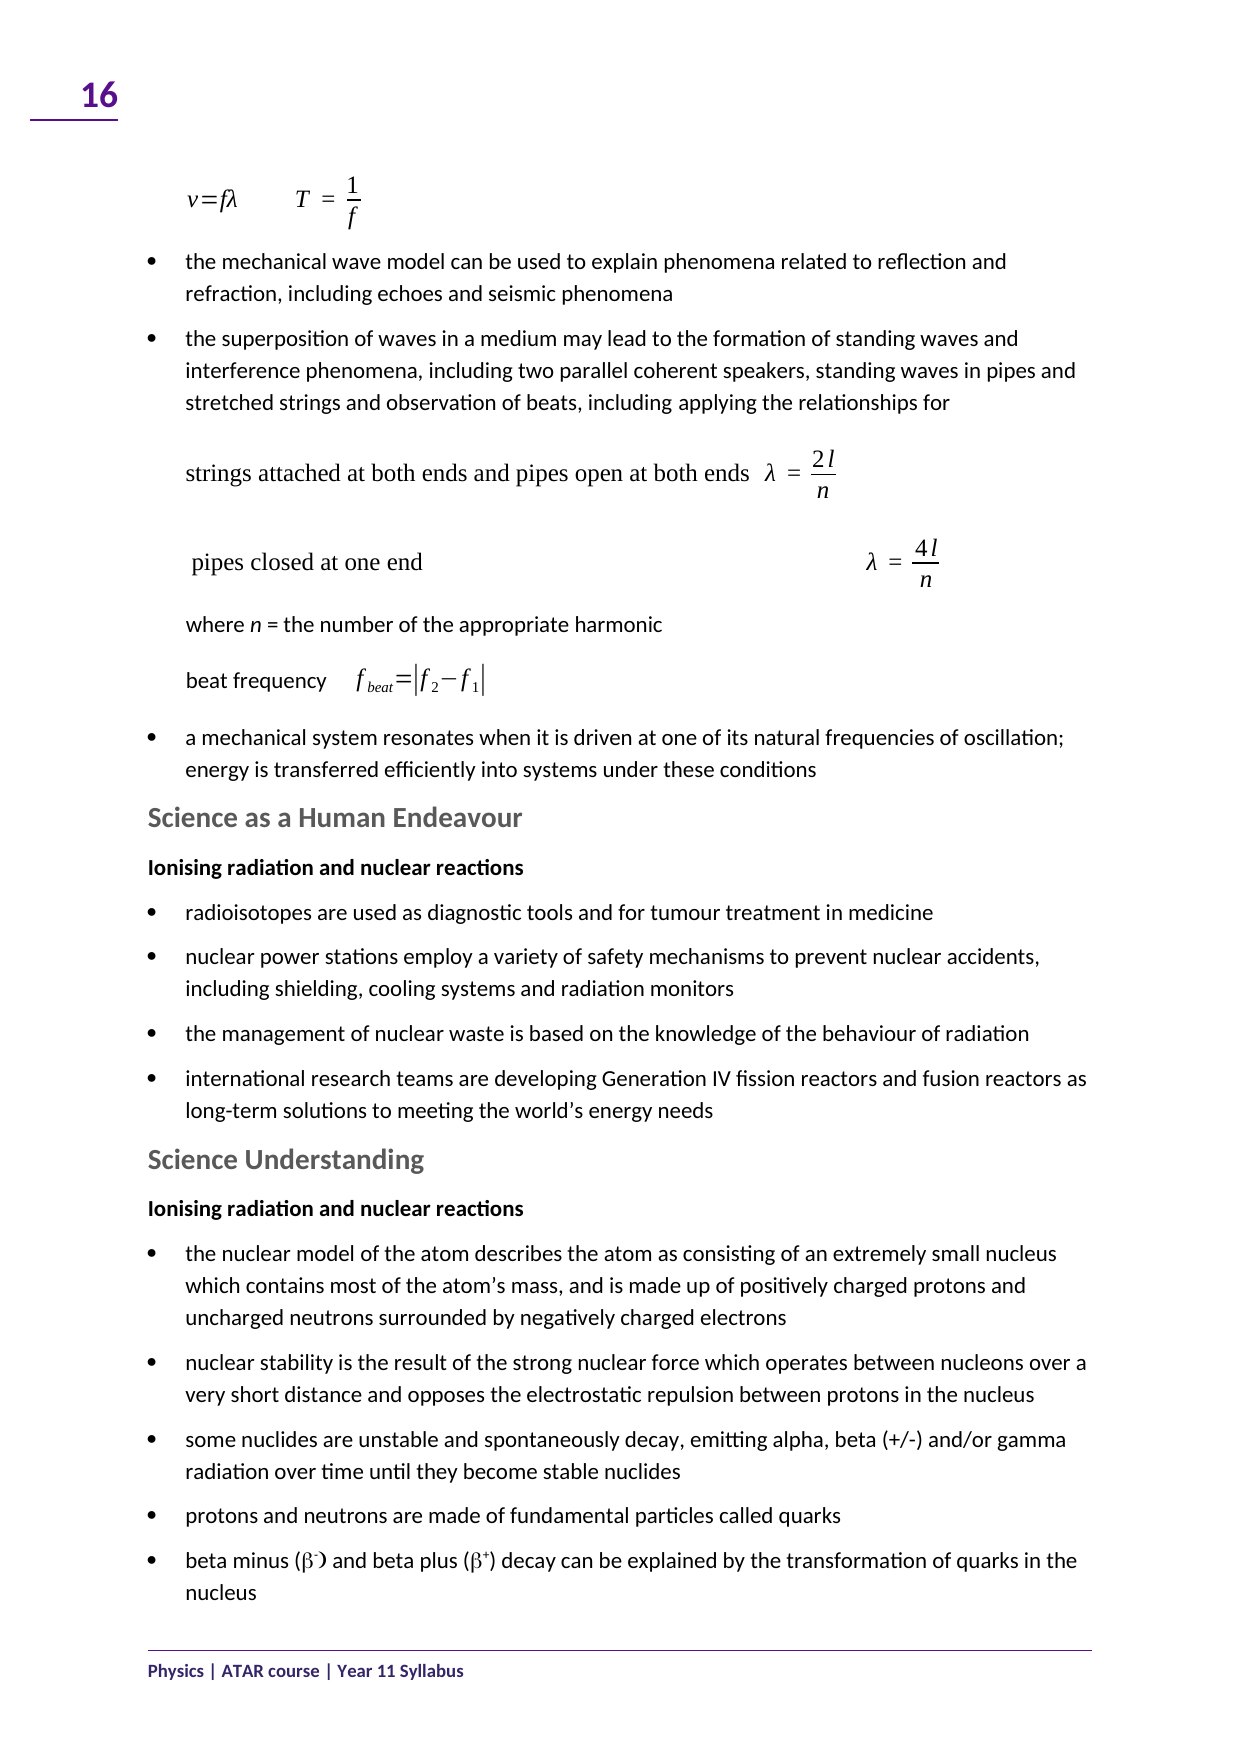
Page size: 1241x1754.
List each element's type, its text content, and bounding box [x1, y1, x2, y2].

text Ionising radiation and nuclear reactions [148, 1194, 1092, 1222]
list beta minus (b-) and beta plus (b+) decay can be explained by the transformation of quarks in the nucleus [148, 1546, 1092, 1607]
text beat frequency [186, 663, 1092, 698]
text where n = the number of the appropriate harmonic [186, 610, 1092, 638]
list international research teams are developing Generation IV fission reactors and fusion reactors as long-term solutions to meeting the world’s energy needs [148, 1064, 1092, 1124]
list radioisotopes are used as diagnostic tools and for tumour treatment in medicine [148, 898, 1092, 926]
list the mechanical wave model can be used to explain phenomena related to reflection and refraction, including echoes and seismic phenomena [148, 247, 1092, 307]
subtitle Science Understanding [148, 1141, 1092, 1176]
list a mechanical system resonates when it is driven at one of its natural frequencies of oscillation; energy is transferred efficiently into systems under these conditions [148, 723, 1092, 783]
list nuclear stability is the result of the strong nuclear force which operates between nucleons over a very short distance and opposes the electrostatic repulsion between protons in the nucleus [148, 1348, 1092, 1408]
list nuclear power stations employ a variety of safety mechanisms to prevent nuclear accidents, including shielding, cooling systems and radiation monitors [148, 942, 1092, 1002]
list the nuclear model of the atom describes the atom as consisting of an extremely small nucleus which contains most of the atom’s mass, and is made up of positively charged protons and uncharged neutrons surrounded by negatively charged electrons [148, 1239, 1092, 1331]
subtitle Science as a Human Endeavour [148, 799, 1092, 835]
list the superposition of waves in a medium may lead to the formation of standing waves and interference phenomena, including two parallel coherent speakers, standing waves in pipes and stretched strings and observation of beats, including applying the relationships for [148, 324, 1092, 416]
list the management of nuclear waste is based on the knowledge of the behaviour of radiation [148, 1019, 1092, 1047]
text Ionising radiation and nuclear reactions [148, 853, 1092, 881]
list some nuclides are unstable and spontaneously decay, emitting alpha, beta (+/-) and/or gamma radiation over time until they become stable nuclides [148, 1425, 1092, 1485]
list protons and neutrons are made of fundamental particles called quarks [148, 1502, 1092, 1530]
